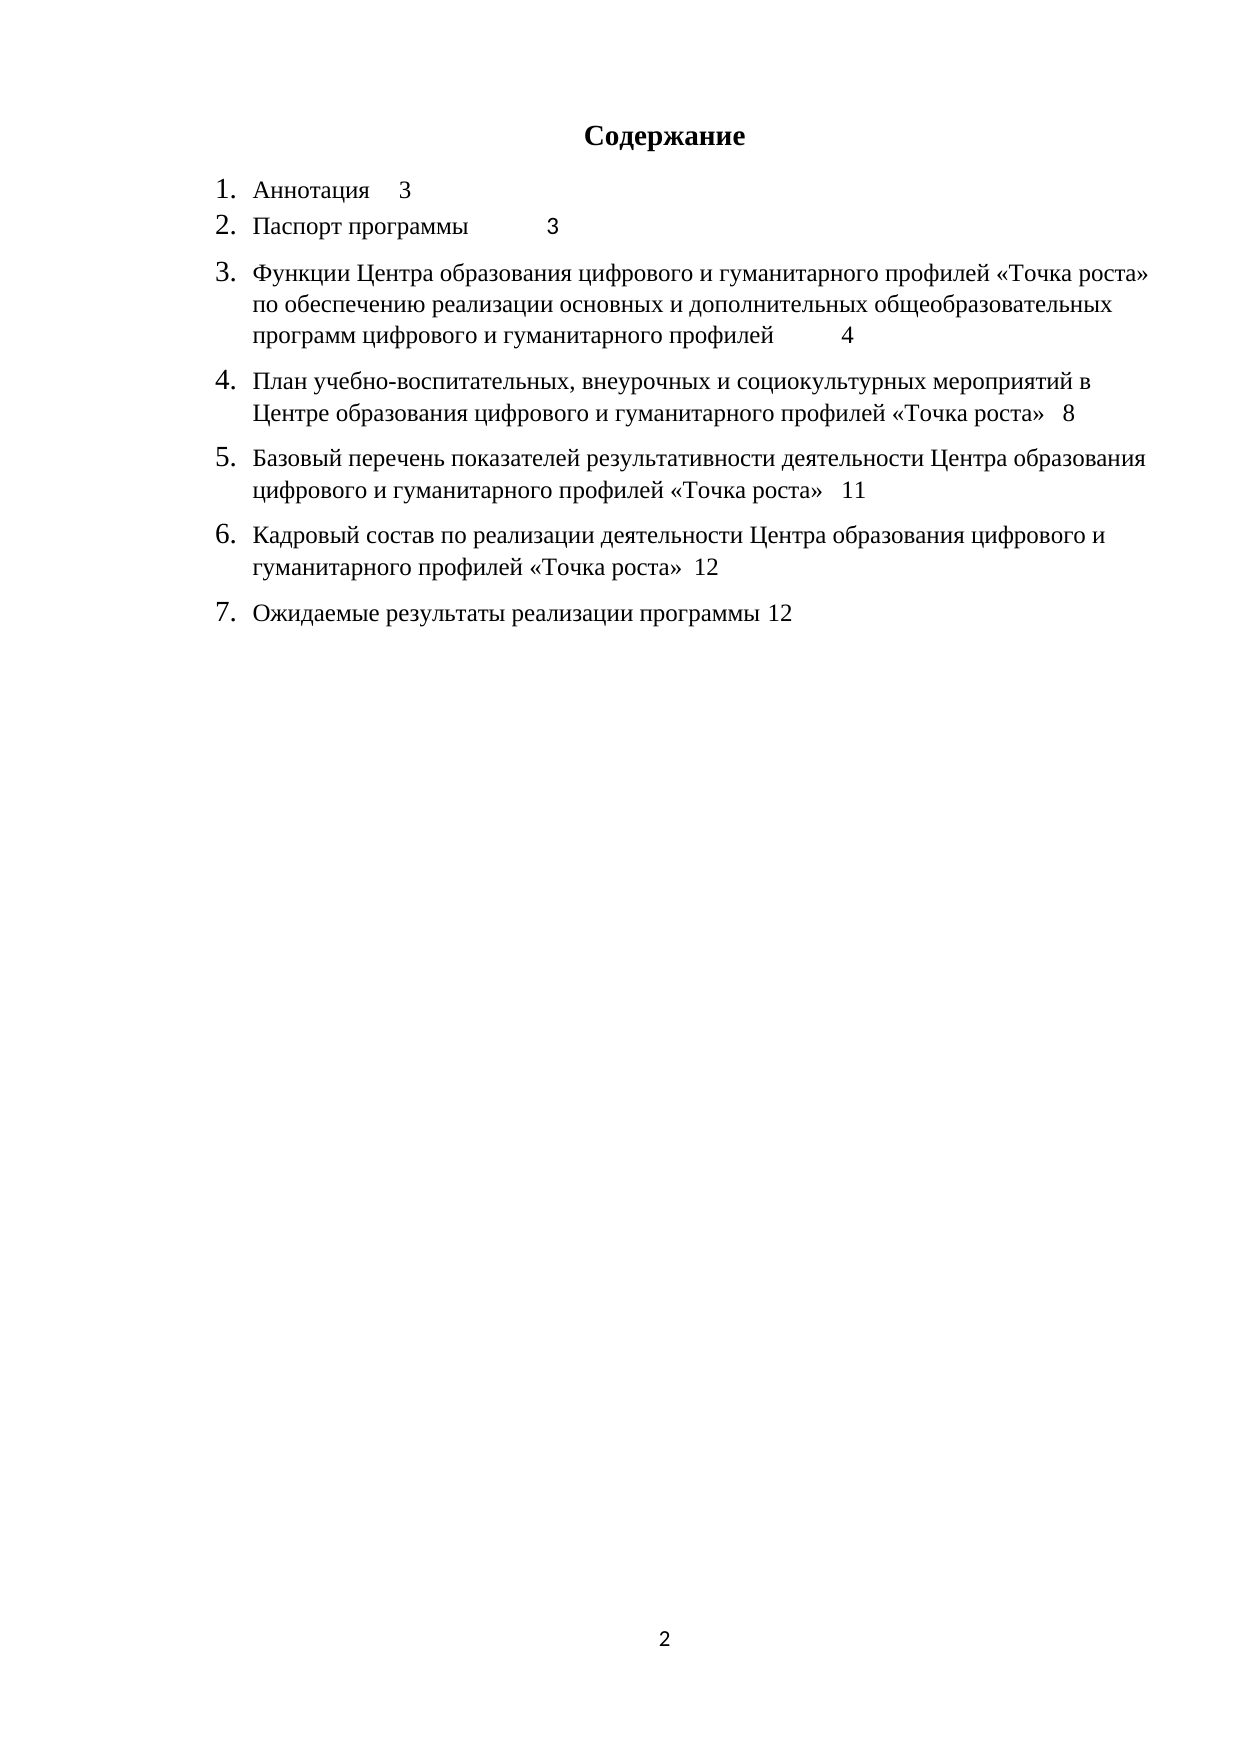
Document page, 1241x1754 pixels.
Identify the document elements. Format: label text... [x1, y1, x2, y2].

text Содержание [177, 118, 1152, 152]
